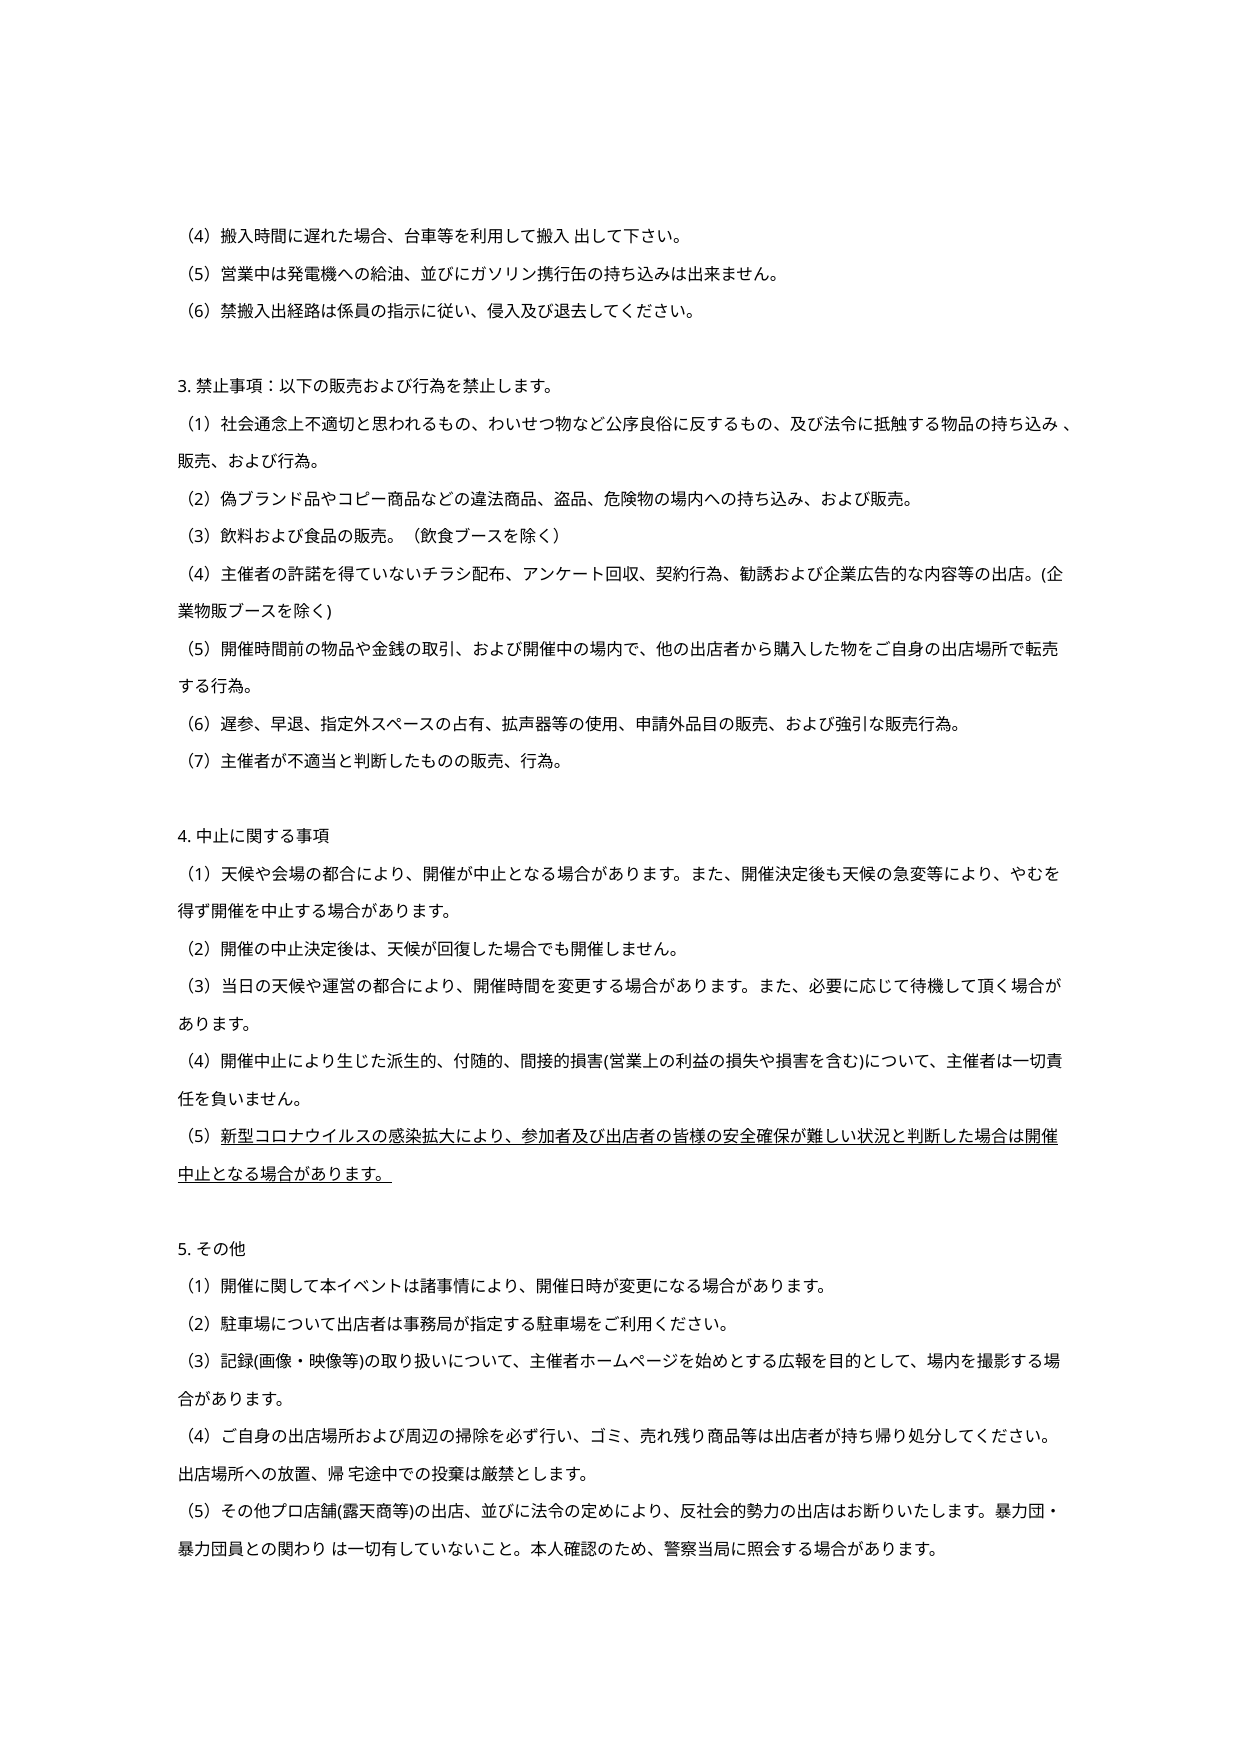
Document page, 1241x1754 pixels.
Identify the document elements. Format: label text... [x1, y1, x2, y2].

text （1）天候や会場の都合により、開催が中止となる場合があります。また、開催決定後も天候の急変等により、やむを得ず開催を中止する場合があります。 [177, 854, 1063, 929]
text （4）搬入時間に遅れた場合、台車等を利用して搬入 出して下さい。 [177, 217, 1063, 254]
text （2）開催の中止決定後は、天候が回復した場合でも開催しません。 [177, 929, 1063, 967]
text 5. その他 [177, 1229, 1063, 1267]
text （1）開催に関して本イベントは諸事情により、開催日時が変更になる場合があります。 [177, 1267, 1063, 1304]
text （5）営業中は発電機への給油、並びにガソリン携行缶の持ち込みは出来ません。 [177, 254, 1063, 292]
text （5）開催時間前の物品や金銭の取引、および開催中の場内で、他の出店者から購入した物をご自身の出店場所で転売する行為。 [177, 629, 1063, 704]
text （1）社会通念上不適切と思われるもの、わいせつ物など公序良俗に反するもの、及び法令に抵触する物品の持ち込み、販売、および行為。 [177, 404, 1063, 479]
text （4）ご自身の出店場所および周辺の掃除を必ず行い、ゴミ、売れ残り商品等は出店者が持ち帰り処分してください。出店場所への放置、帰 宅途中での投棄は厳禁とします。 [177, 1417, 1063, 1492]
text 4. 中止に関する事項 [177, 817, 1063, 854]
text （2）駐車場について出店者は事務局が指定する駐車場をご利用ください。 [177, 1304, 1063, 1342]
text （5）その他プロ店舗(露天商等)の出店、並びに法令の定めにより、反社会的勢力の出店はお断りいたします。暴力団・暴力団員との関わり は一切有していないこと。本人確認のため、警察当局に照会する場合があります。 [177, 1492, 1063, 1567]
text （6）禁搬入出経路は係員の指示に従い、侵入及び退去してください。 [177, 292, 1063, 329]
text （5）新型コロナウイルスの感染拡大により、参加者及び出店者の皆様の安全確保が難しい状況と判断した場合は開催中止となる場合があります。 [177, 1117, 1063, 1192]
text （7）主催者が不適当と判断したものの販売、行為。 [177, 742, 1063, 779]
text （3）飲料および食品の販売。（飲食ブースを除く） [177, 517, 1063, 554]
text （6）遅参、早退、指定外スペースの占有、拡声器等の使用、申請外品目の販売、および強引な販売行為。 [177, 704, 1063, 742]
text （2）偽ブランド品やコピー商品などの違法商品、盗品、危険物の場内への持ち込み、および販売。 [177, 479, 1063, 517]
text （4）主催者の許諾を得ていないチラシ配布、アンケート回収、契約行為、勧誘および企業広告的な内容等の出店。(企業物販ブースを除く) [177, 554, 1063, 629]
text （3）当日の天候や運営の都合により、開催時間を変更する場合があります。また、必要に応じて待機して頂く場合があります。 [177, 967, 1063, 1042]
text （3）記録(画像・映像等)の取り扱いについて、主催者ホームページを始めとする広報を目的として、場内を撮影する場合があります。 [177, 1342, 1063, 1417]
text （4）開催中止により生じた派生的、付随的、間接的損害(営業上の利益の損失や損害を含む)について、主催者は一切責任を負いません。 [177, 1042, 1063, 1117]
text 3. 禁止事項：以下の販売および行為を禁止します。 [177, 367, 1063, 404]
